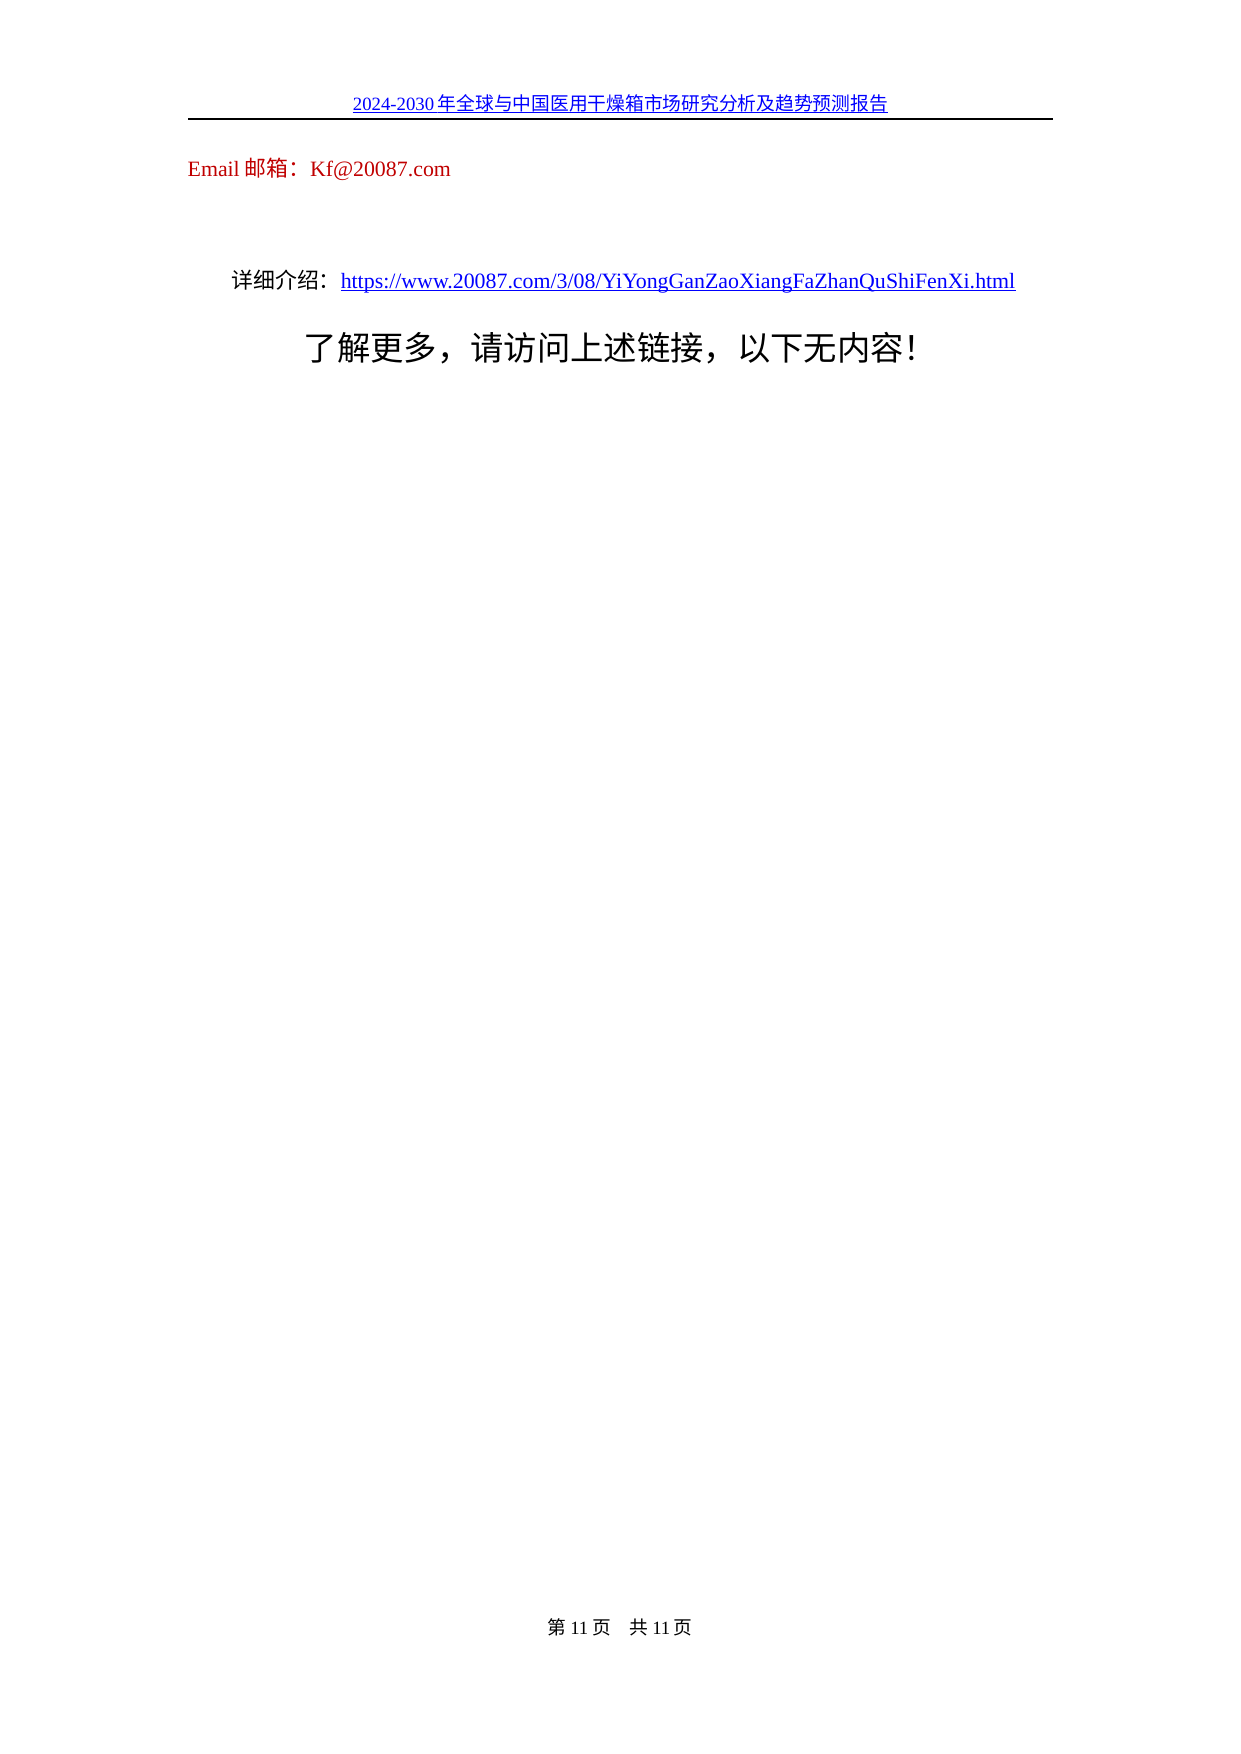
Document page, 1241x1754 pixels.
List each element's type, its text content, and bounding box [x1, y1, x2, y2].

text 详细介绍：https://www.20087.com/3/08/YiYongGanZaoXiangFaZhanQuShiFenXi.html [187, 263, 1053, 296]
text Email邮箱：Kf@20087.com [187, 150, 1053, 183]
title 了解更多，请访问上述链接，以下无内容！ [187, 313, 1053, 378]
